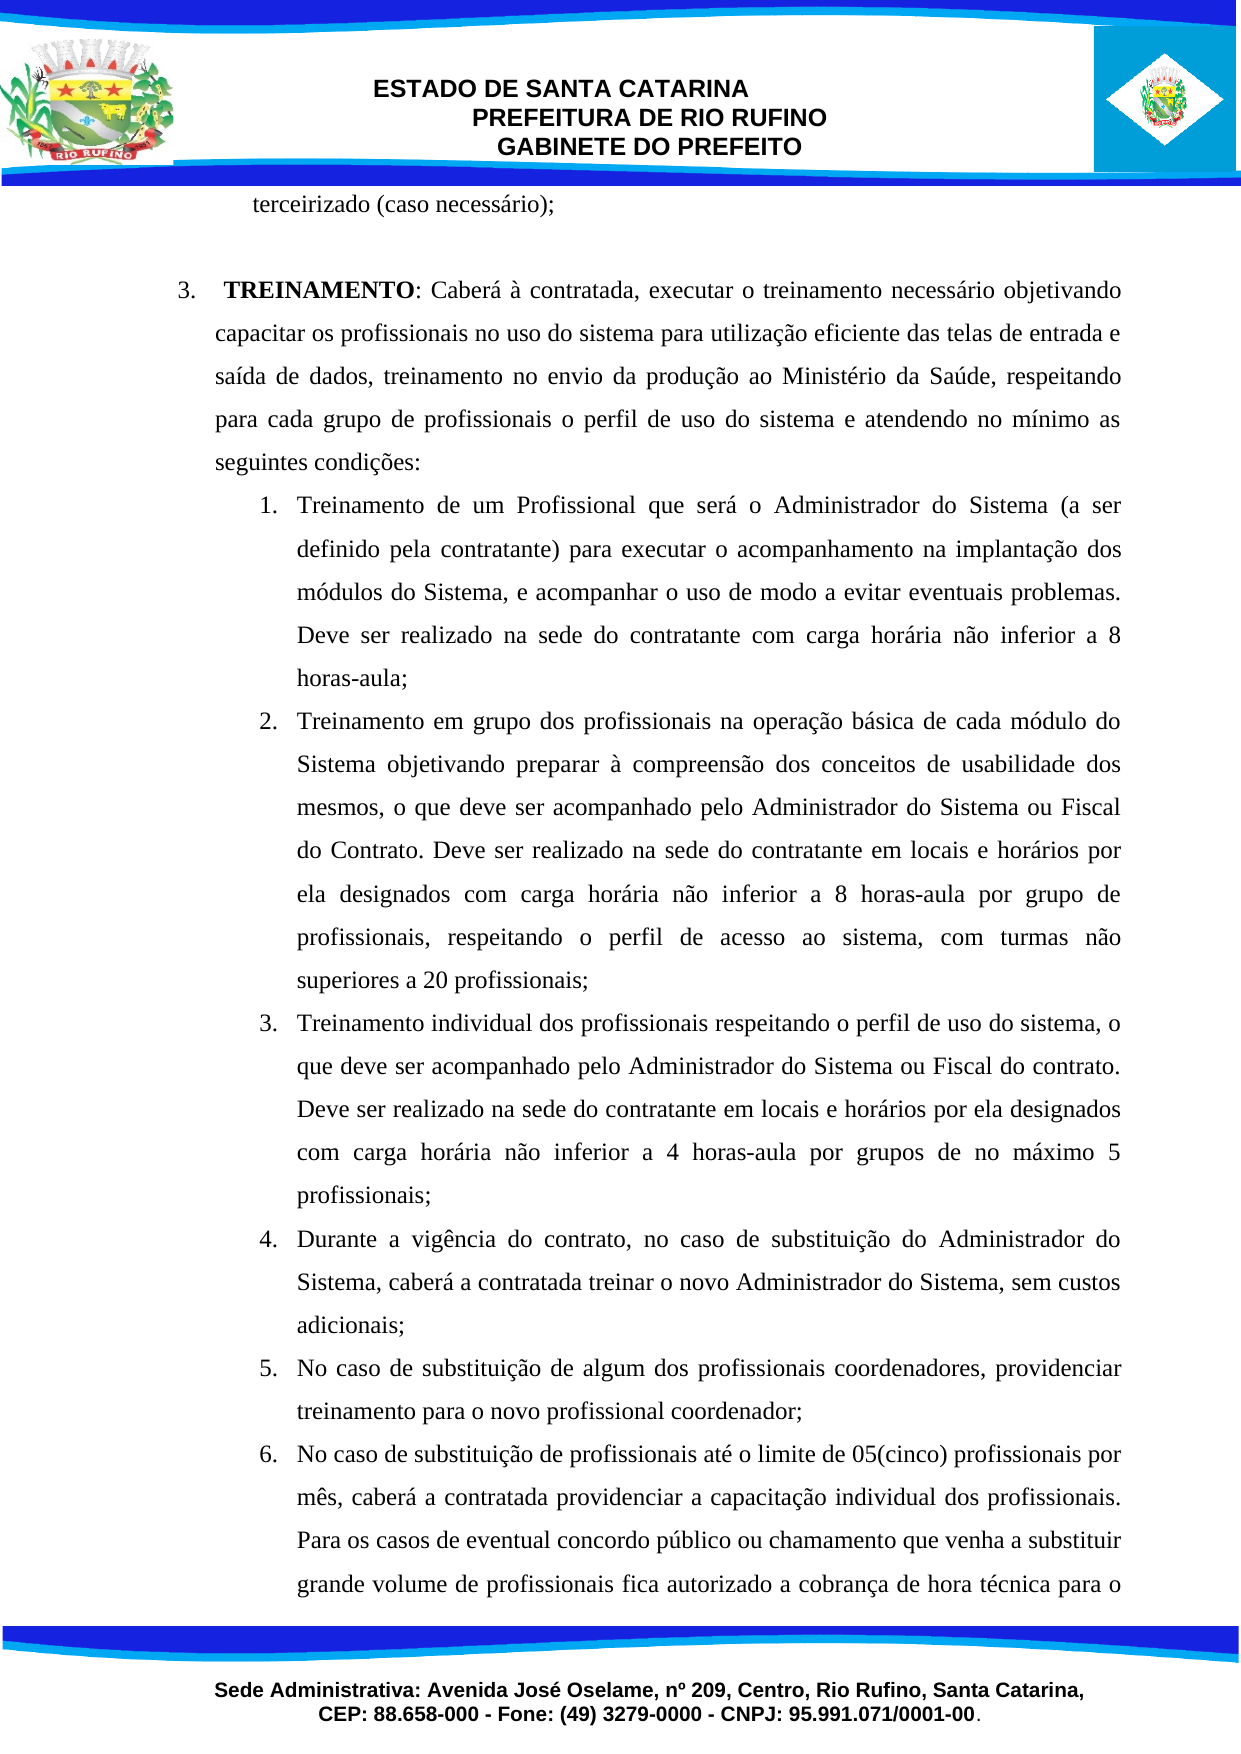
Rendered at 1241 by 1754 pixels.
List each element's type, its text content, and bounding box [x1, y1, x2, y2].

picture [2, 1626, 1239, 1653]
list No caso de substituição de algum dos profissionais coordenadores, providenciar treinamento para o novo profissional coordenador; [259, 1353, 1122, 1425]
list Durante a vigência do contrato, no caso de substituição do Administrador do Sistema, caberá a contratada treinar o novo Administrador do Sistema, sem custos adicionais; [259, 1224, 1122, 1339]
picture [0, 0, 1236, 25]
picture [1108, 55, 1222, 144]
picture [1237, 38, 1241, 170]
picture [2, 1644, 1239, 1754]
picture [0, 16, 1241, 186]
list Treinamento em grupo dos profissionais na operação básica de cada módulo do Sistema objetivando preparar à compreensão dos conceitos de usabilidade dos mesmos, o que deve ser acompanhado pelo Administrador do Sistema ou Fiscal do Contrato. Deve ser realizado na sede do contratante em locais e horários por ela designados com carga horária não inferior a 8 horas-aula por grupo de profissionais, respeitando o perfil de acesso ao sistema, com turmas não superiores a 20 profissionais; [259, 706, 1122, 994]
list Treinamento de um Profissional que será o Administrador do Sistema (a ser definido pela contratante) para executar o acompanhamento na implantação dos módulos do Sistema, e acompanhar o uso de modo a evitar eventuais problemas. Deve ser realizado na sede do contratante com carga horária não inferior a 8 horas-aula; [259, 491, 1122, 692]
list Treinamento individual dos profissionais respeitando o perfil de uso do sistema, o que deve ser acompanhado pelo Administrador do Sistema ou Fiscal do contrato. Deve ser realizado na sede do contratante em locais e horários por ela designados com carga horária não inferior a 4 horas-aula por grupos de no máximo 5 profissionais; [259, 1008, 1122, 1209]
list TREINAMENTO: Caberá à contratada, executar o treinamento necessário objetivando capacitar os profissionais no uso do sistema para utilização eficiente das telas de entrada e saída de dados, treinamento no envio da produção ao Ministério da Saúde, respeitando para cada grupo de profissionais o perfil de uso do sistema e atendendo no mínimo as seguintes condições: [177, 275, 1122, 476]
